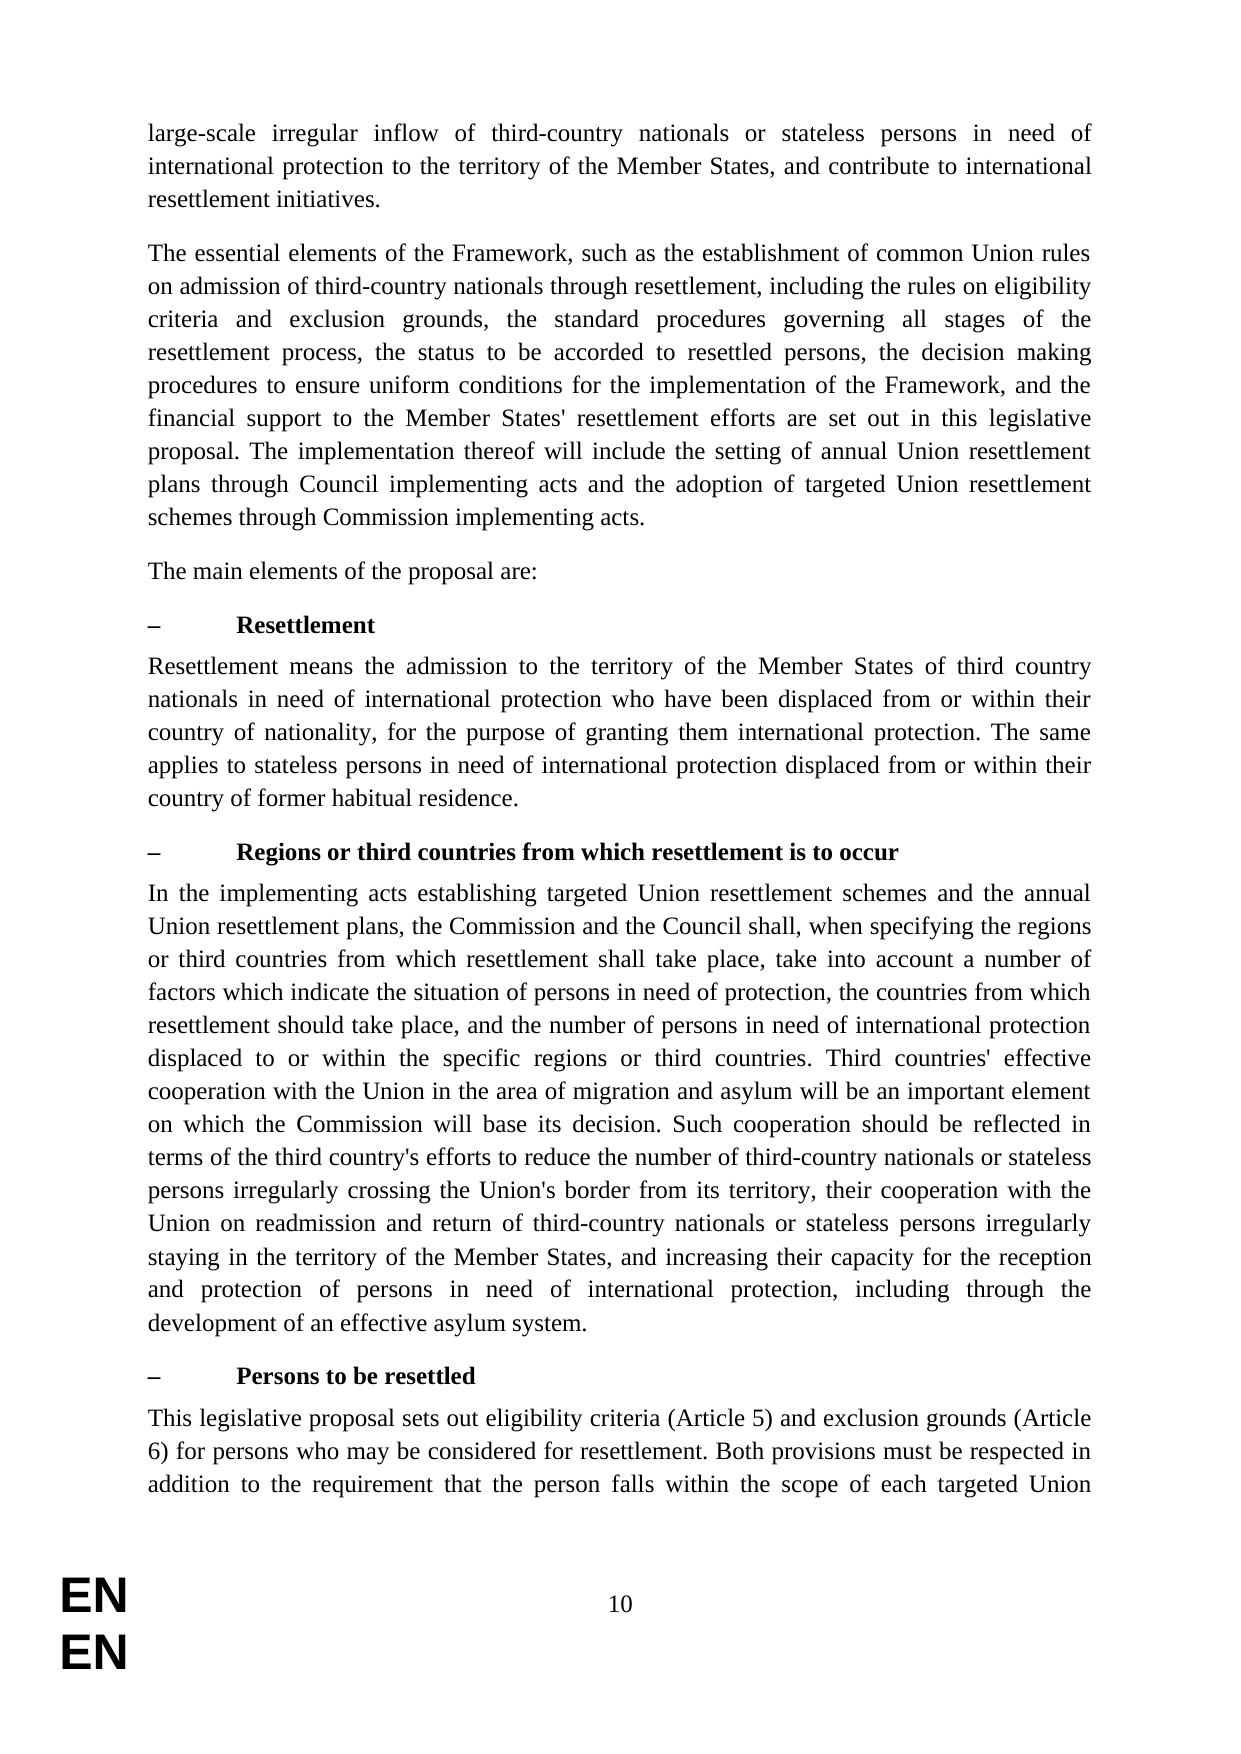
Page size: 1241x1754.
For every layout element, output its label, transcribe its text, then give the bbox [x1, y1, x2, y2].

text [148, 1403, 1092, 1497]
text Resettlement means the admission to the territory of the Member States of third country nationals in need of international protection who have been displaced from or within their country of nationality, for the purpose of granting them international protection. The same applies to stateless persons in need of international protection displaced from or within their country of former habitual residence. [148, 651, 1092, 812]
text In the implementing acts establishing targeted Union resettlement schemes and the annual Union resettlement plans, the Commission and the Council shall, when specifying the regions or third countries from which resettlement shall take place, take into account a number of factors which indicate the situation of persons in need of protection, the countries from which resettlement should take place, and the number of persons in need of international protection displaced to or within the specific regions or third countries. Third countries' effective cooperation with the Union in the area of migration and asylum will be an important element on which the Commission will base its decision. Such cooperation should be reflected in terms of the third country's efforts to reduce the number of third-country nationals or stateless persons irregularly crossing the Union's border from its territory, their cooperation with the Union on readmission and return of third-country nationals or stateless persons irregularly staying in the territory of the Member States, and increasing their capacity for the reception and protection of persons in need of international protection, including through the development of an effective asylum system. [148, 878, 1092, 1336]
list Resettlement [148, 610, 1092, 639]
text The essential elements of the Framework, such as the establishment of common Union rules on admission of third-country nationals through resettlement, including the rules on eligibility criteria and exclusion grounds, the standard procedures governing all stages of the resettlement process, the status to be accorded to resettled persons, the decision making procedures to ensure uniform conditions for the implementation of the Framework, and the financial support to the Member States' resettlement efforts are set out in this legislative proposal. The implementation thereof will include the setting of annual Union resettlement plans through Council implementing acts and the adoption of targeted Union resettlement schemes through Commission implementing acts. [148, 238, 1092, 531]
text The main elements of the proposal are: [148, 556, 1092, 585]
text Regions or third countries from which resettlement is to occur [148, 837, 1092, 866]
text Persons to be resettled [148, 1361, 1092, 1390]
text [148, 118, 1092, 213]
